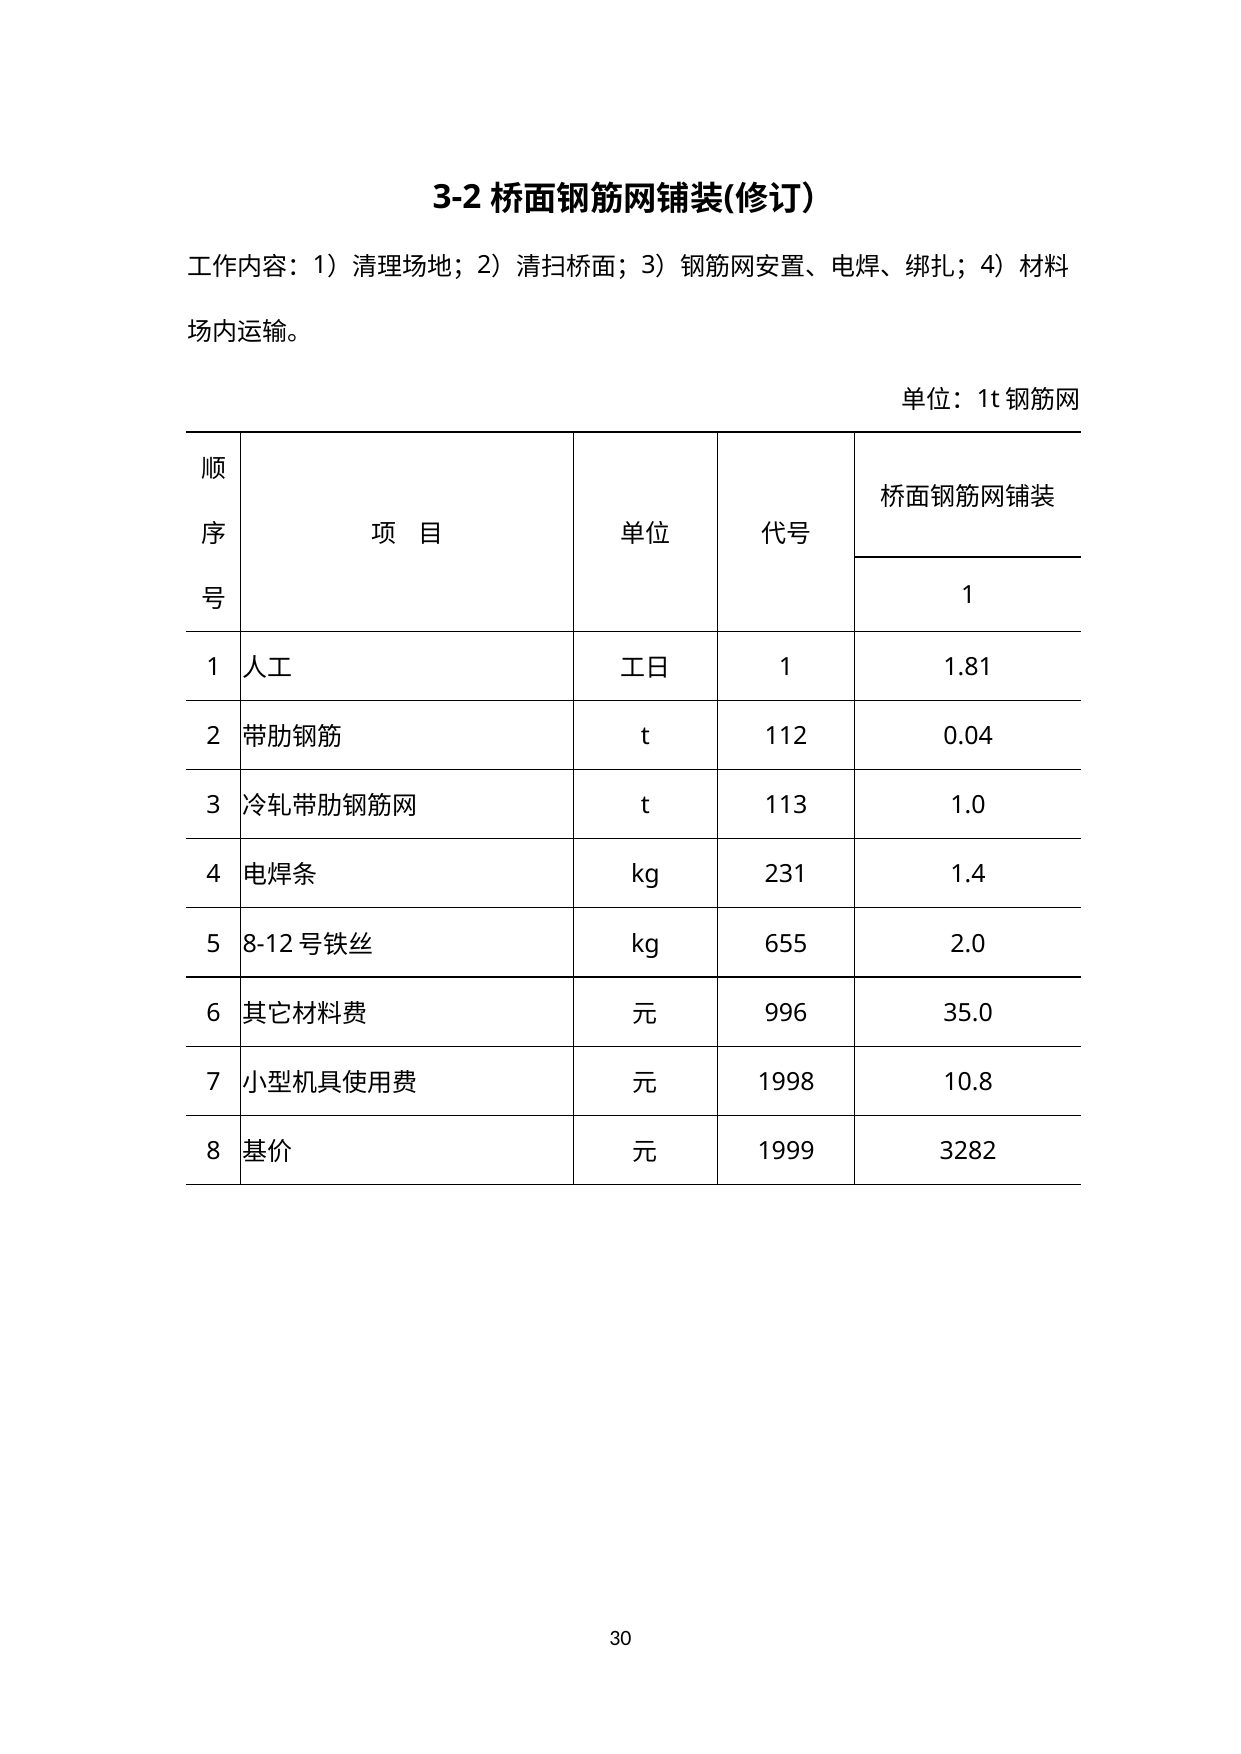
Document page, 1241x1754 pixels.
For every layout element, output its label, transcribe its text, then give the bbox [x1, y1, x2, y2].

table_cell 1.4 [855, 839, 1081, 907]
table_cell 8-12号铁丝 [241, 908, 573, 976]
table_cell 1.0 [855, 770, 1081, 838]
table_cell 1 [855, 558, 1081, 631]
table_cell 桥面钢筋网铺装 [855, 433, 1081, 556]
table_cell 代号 [718, 433, 854, 631]
table_cell 7 [186, 1047, 240, 1115]
table_cell 小型机具使用费 [241, 1047, 573, 1115]
table_cell 0.04 [855, 701, 1081, 769]
table_cell kg [574, 839, 717, 907]
table_cell 项 目 [241, 433, 573, 631]
table_cell 顺 序 号 [186, 433, 240, 631]
table_cell 4 [186, 839, 240, 907]
table_cell kg [574, 908, 717, 976]
table_cell 6 [186, 978, 240, 1046]
table_cell 单位 [574, 433, 717, 631]
table_cell 工作内容：1）清理场地；2）清扫桥面；3）钢筋网安置、电焊、绑扎；4）材料场内运输。 [186, 230, 1081, 363]
table_cell 人工 [241, 632, 573, 700]
table_cell 35.0 [855, 978, 1081, 1046]
table_cell 2 [186, 701, 240, 769]
table_cell 1.81 [855, 632, 1081, 700]
table_cell 元 [574, 978, 717, 1046]
table_cell 元 [574, 1047, 717, 1115]
table_cell 1 [718, 632, 854, 700]
table_cell 带肋钢筋 [241, 701, 573, 769]
table_cell 112 [718, 701, 854, 769]
table_cell 1998 [718, 1047, 854, 1115]
table_cell 1999 [718, 1116, 854, 1184]
table_cell 单位：1t钢筋网 [186, 363, 1081, 431]
table_cell t [574, 770, 717, 838]
table_cell 231 [718, 839, 854, 907]
table_cell 655 [718, 908, 854, 976]
table_cell 冷轧带肋钢筋网 [241, 770, 573, 838]
table_cell 其它材料费 [241, 978, 573, 1046]
table_cell 1 [186, 632, 240, 700]
table_cell 电焊条 [241, 839, 573, 907]
table_cell t [574, 701, 717, 769]
table_cell 3282 [855, 1116, 1081, 1184]
table_cell 工日 [574, 632, 717, 700]
table_cell 996 [718, 978, 854, 1046]
table_cell 10.8 [855, 1047, 1081, 1115]
table_cell 元 [574, 1116, 717, 1184]
table_cell 113 [718, 770, 854, 838]
table_cell 8 [186, 1116, 240, 1184]
table_cell 5 [186, 908, 240, 976]
table_header 3-2 桥面钢筋网铺装(修订） [186, 162, 1081, 230]
table_cell 2.0 [855, 908, 1081, 976]
table_cell 基价 [241, 1116, 573, 1184]
table_cell 3 [186, 770, 240, 838]
